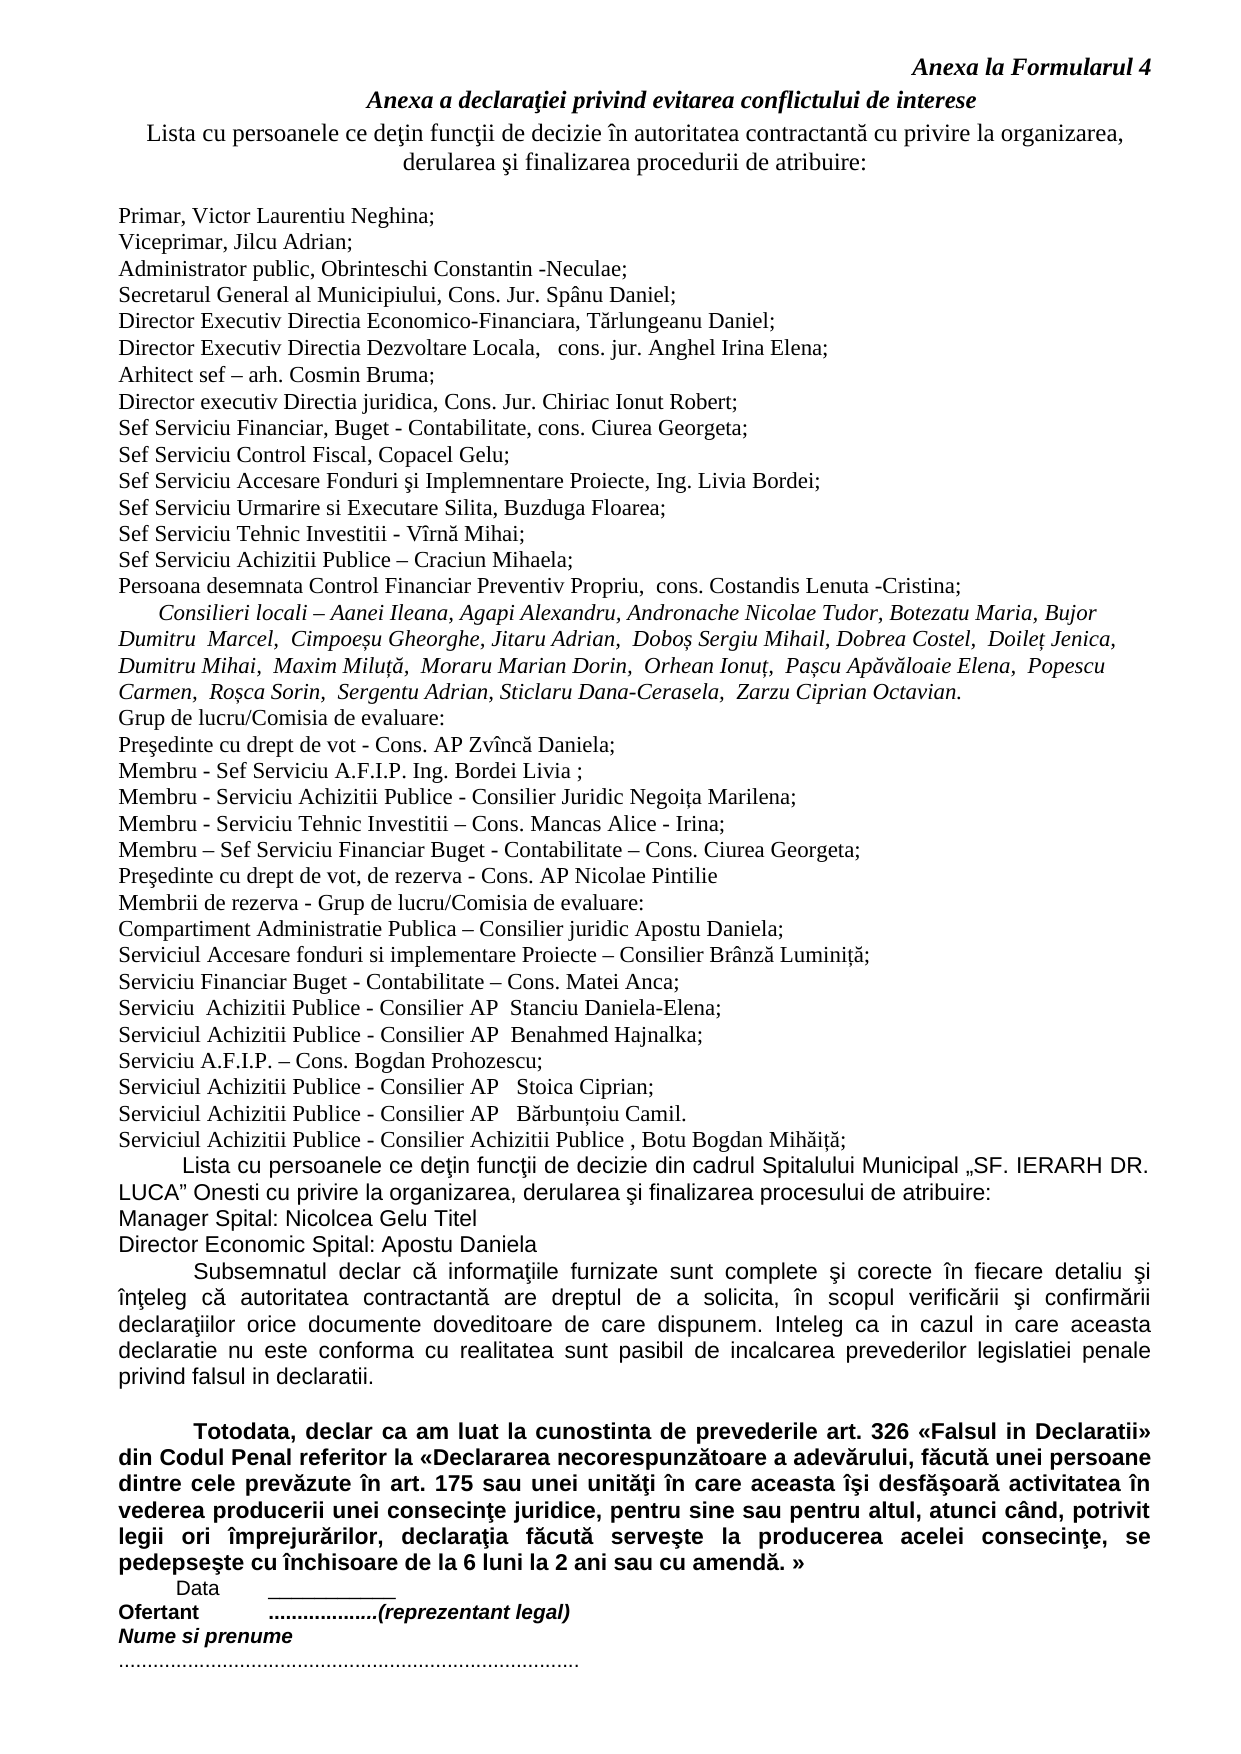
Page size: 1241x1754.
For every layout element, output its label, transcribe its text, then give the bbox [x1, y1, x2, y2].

text Director Economic Spital: Apostu Daniela [118, 1231, 1152, 1258]
text Serviciul Achizitii Publice - Consilier Achizitii Publice , Botu Bogdan Mihăiță; [118, 1126, 1152, 1152]
text Membrii de rezerva - Grup de lucru/Comisia de evaluare: [118, 889, 1152, 915]
text Membru – Sef Serviciu Financiar Buget - Contabilitate – Cons. Ciurea Georgeta; [118, 836, 1152, 862]
text Consilieri locali – Aanei Ileana, Agapi Alexandru, Andronache Nicolae Tudor, Botezatu Maria, Bujor Dumitru Marcel, Cimpoeșu Gheorghe, Jitaru Adrian, Doboș Sergiu Mihail, Dobrea Costel, Doileț Jenica, Dumitru Mihai, Maxim Miluță, Moraru Marian Dorin, Orhean Ionuț, Pașcu Apăvăloaie Elena, Popescu Carmen, Roșca Sorin, Sergentu Adrian, Sticlaru Dana-Cerasela, Zarzu Ciprian Octavian. [118, 599, 1152, 704]
text Sef Serviciu Control Fiscal, Copacel Gelu; [118, 441, 1152, 467]
text Serviciu Financiar Buget - Contabilitate – Cons. Matei Anca; [118, 968, 1152, 994]
text Sef Serviciu Urmarire si Executare Silita, Buzduga Floarea; [118, 493, 1152, 520]
text Data ___________ [118, 1576, 1152, 1600]
text Director executiv Directia juridica, Cons. Jur. Chiriac Ionut Robert; [118, 388, 1152, 414]
text Serviciul Achizitii Publice - Consilier AP Benahmed Hajnalka; [118, 1021, 1152, 1047]
text Preşedinte cu drept de vot, de rezerva - Cons. AP Nicolae Pintilie [118, 862, 1152, 889]
text Totodata, declar ca am luat la cunostinta de prevederile art. 326 «Falsul in Declaratii» din Codul Penal referitor la «Declararea necorespunzătoare a adevărului, făcută unei persoane dintre cele prevăzute în art. 175 sau unei unităţi în care aceasta îşi desfăşoară activitatea în vederea producerii unei consecinţe juridice, pentru sine sau pentru altul, atunci când, potrivit legii ori împrejurărilor, declaraţia făcută serveşte la producerea acelei consecinţe, se pedepseşte cu închisoare de la 6 luni la 2 ani sau cu amendă. » [118, 1418, 1152, 1576]
text Membru - Sef Serviciu A.F.I.P. Ing. Bordei Livia ; [118, 757, 1152, 783]
text Membru - Serviciu Tehnic Investitii – Cons. Mancas Alice - Irina; [118, 810, 1152, 836]
text Director Executiv Directia Economico-Financiara, Tărlungeanu Daniel; [118, 307, 1152, 334]
text Lista cu persoanele ce deţin funcţii de decizie în autoritatea contractantă cu privire la organizarea, derularea şi finalizarea procedurii de atribuire: [118, 118, 1152, 176]
text Director Executiv Directia Dezvoltare Locala, cons. jur. Anghel Irina Elena; [118, 334, 1152, 360]
text Sef Serviciu Tehnic Investitii - Vȋrnă Mihai; [118, 520, 1152, 546]
text Manager Spital: Nicolcea Gelu Titel [118, 1205, 1152, 1231]
text Compartiment Administratie Publica – Consilier juridic Apostu Daniela; [118, 915, 1152, 942]
text Serviciul Accesare fonduri si implementare Proiecte – Consilier Brânză Luminiță; [118, 942, 1152, 968]
text Lista cu persoanele ce deţin funcţii de decizie din cadrul Spitalului Municipal „SF. IERARH DR. LUCA” Onesti cu privire la organizarea, derularea şi finalizarea procesului de atribuire: [118, 1152, 1152, 1205]
text Subsemnatul declar că informaţiile furnizate sunt complete şi corecte în fiecare detaliu şi înţeleg că autoritatea contractantă are dreptul de a solicita, în scopul verificării şi confirmării declaraţiilor orice documente doveditoare de care dispunem. Inteleg ca in cazul in care aceasta declaratie nu este conforma cu realitatea sunt pasibil de incalcarea prevederilor legislatiei penale privind falsul in declaratii. [118, 1258, 1152, 1389]
text Membru - Serviciu Achizitii Publice - Consilier Juridic Negoița Marilena; [118, 783, 1152, 810]
text Anexa la Formularul 4 [118, 52, 1152, 81]
text ................................................................................ [118, 1648, 1152, 1672]
text Serviciul Achizitii Publice - Consilier AP Bărbunțoiu Camil. [118, 1100, 1152, 1126]
text Serviciu Achizitii Publice - Consilier AP Stanciu Daniela-Elena; [118, 994, 1152, 1021]
text Administrator public, Obrinteschi Constantin -Neculae; [118, 255, 1152, 281]
text Anexa a declaraţiei privind evitarea conflictului de interese [118, 85, 1152, 114]
text Primar, Victor Laurentiu Neghina; [118, 202, 1152, 228]
text Nume si prenume [118, 1624, 1152, 1648]
text Sef Serviciu Financiar, Buget - Contabilitate, cons. Ciurea Georgeta; [118, 414, 1152, 441]
text Sef Serviciu Achizitii Publice – Craciun Mihaela; [118, 546, 1152, 573]
text Grup de lucru/Comisia de evaluare: [118, 704, 1152, 731]
text Serviciu A.F.I.P. – Cons. Bogdan Prohozescu; [118, 1047, 1152, 1073]
text Sef Serviciu Accesare Fonduri şi Implemnentare Proiecte, Ing. Livia Bordei; [118, 467, 1152, 493]
text Preşedinte cu drept de vot - Cons. AP Zvîncă Daniela; [118, 731, 1152, 757]
text Arhitect sef – arh. Cosmin Bruma; [118, 360, 1152, 388]
text Persoana desemnata Control Financiar Preventiv Propriu, cons. Costandis Lenuta -Cristina; [118, 573, 1152, 599]
text Viceprimar, Jilcu Adrian; [118, 228, 1152, 255]
text Serviciul Achizitii Publice - Consilier AP Stoica Ciprian; [118, 1073, 1152, 1100]
text Ofertant ...................(reprezentant legal) [118, 1600, 1152, 1624]
text Secretarul General al Municipiului, Cons. Jur. Spânu Daniel; [118, 281, 1152, 307]
